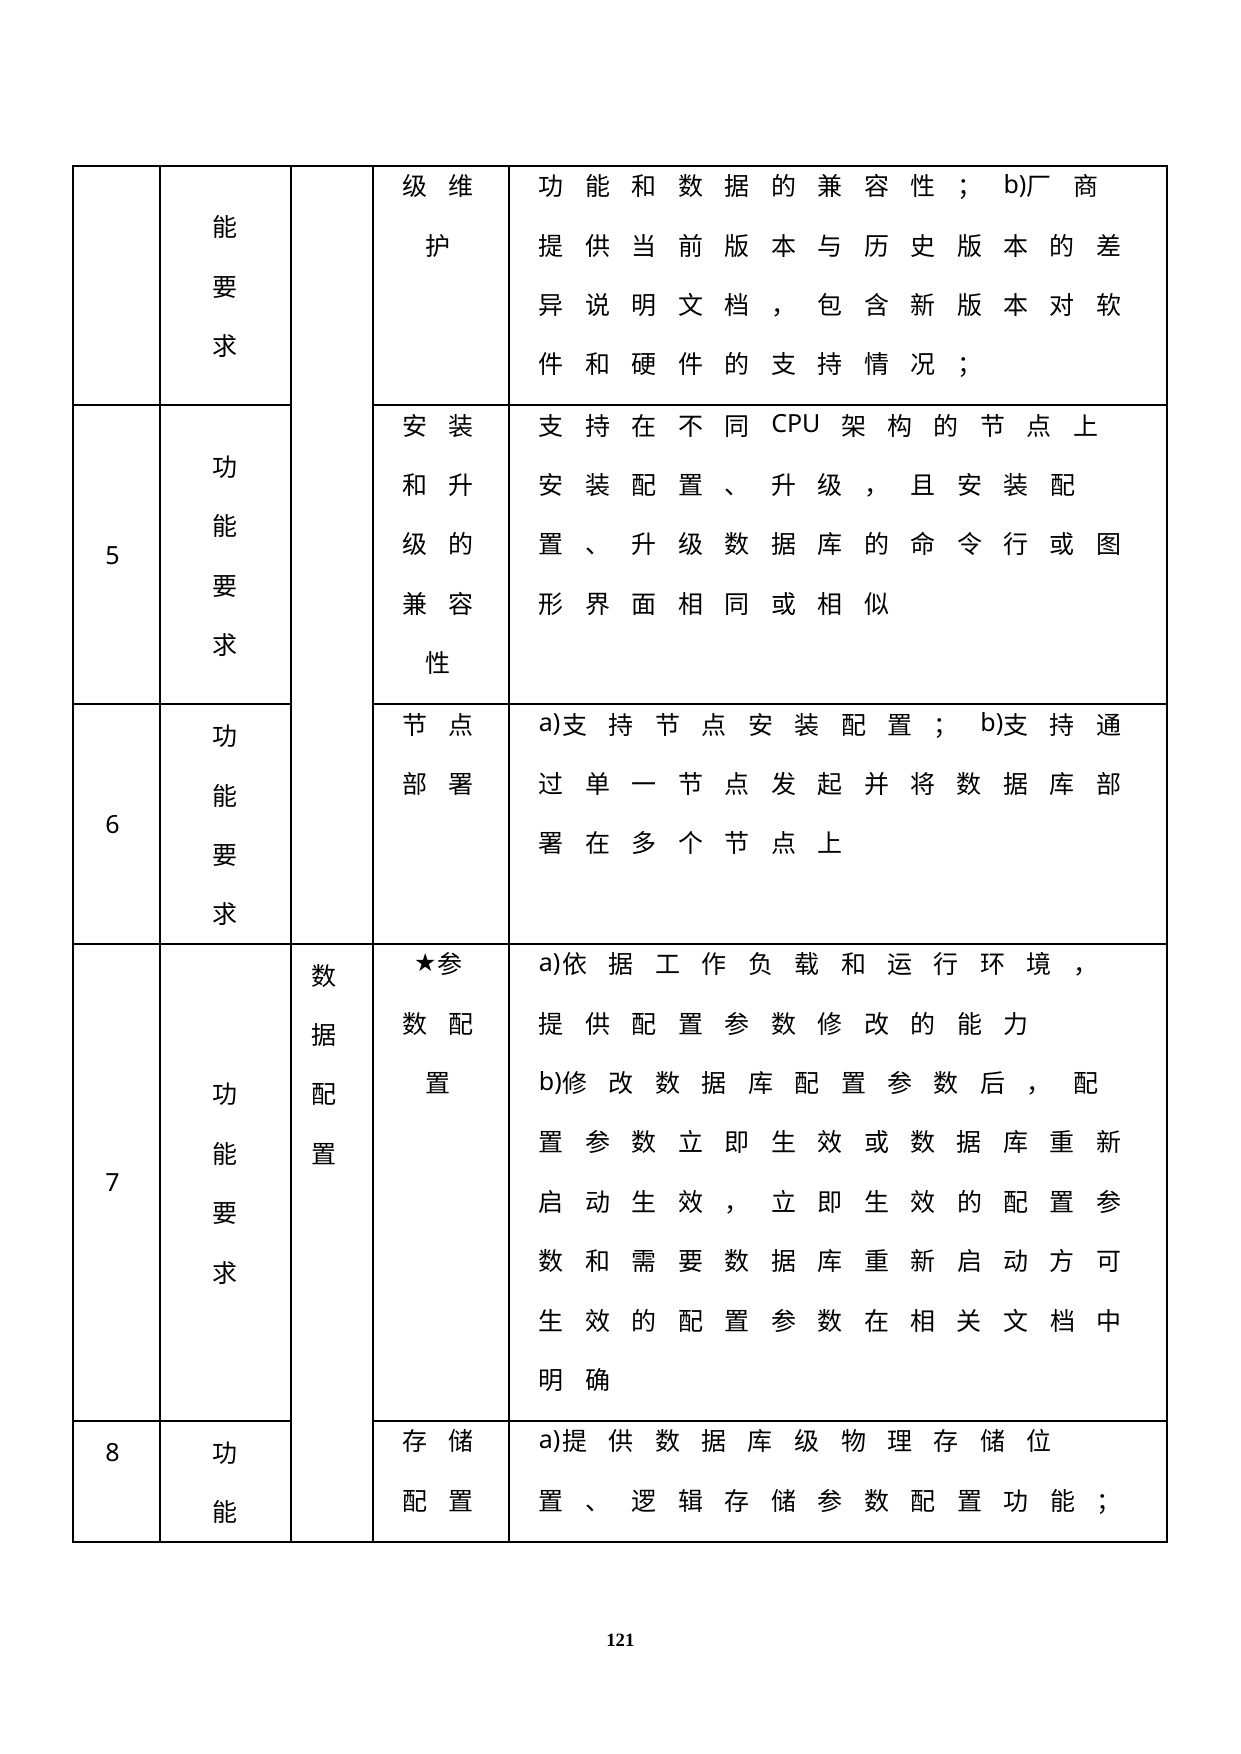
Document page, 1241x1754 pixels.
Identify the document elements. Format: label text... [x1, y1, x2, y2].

table_cell 数据配置 [292, 945, 372, 1541]
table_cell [510, 1422, 1166, 1541]
table_cell 安装和升级的兼容性 [374, 406, 508, 703]
table_cell 功能要求 [161, 167, 290, 404]
table_cell a)支持节点安装配置；b)支持通过单一节点发起并将数据库部署在多个节点上 [510, 705, 1166, 943]
table_cell 存储配置 [374, 1422, 508, 1541]
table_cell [510, 167, 1166, 404]
table_cell 功能要求 [161, 705, 290, 943]
table_cell ★参数配置 [374, 945, 508, 1420]
table_cell 功能要求 [161, 945, 290, 1420]
table_cell 8 [74, 1422, 159, 1541]
table_cell ★升级维护 [374, 167, 508, 404]
table_cell 功能要求 [161, 406, 290, 703]
table_cell 5 [74, 406, 159, 703]
table_cell 7 [74, 945, 159, 1420]
table_cell 节点部署 [374, 705, 508, 943]
table_cell 4 [74, 167, 159, 404]
table_cell a)依据工作负载和运行环境，提供配置参数修改的能力 b)修改数据库配置参数后，配置参数立即生效或数据库重新启动生效，立即生效的配置参数和需要数据库重新启动方可生效的配置参数在相关文档中明确 [510, 945, 1166, 1420]
table_cell 支持在不同CPU架构的节点上安装配置、升级，且安装配置、升级数据库的命令行或图形界面相同或相似 [510, 406, 1166, 703]
table_cell 功能要求 [161, 1422, 290, 1541]
table_cell 6 [74, 705, 159, 943]
